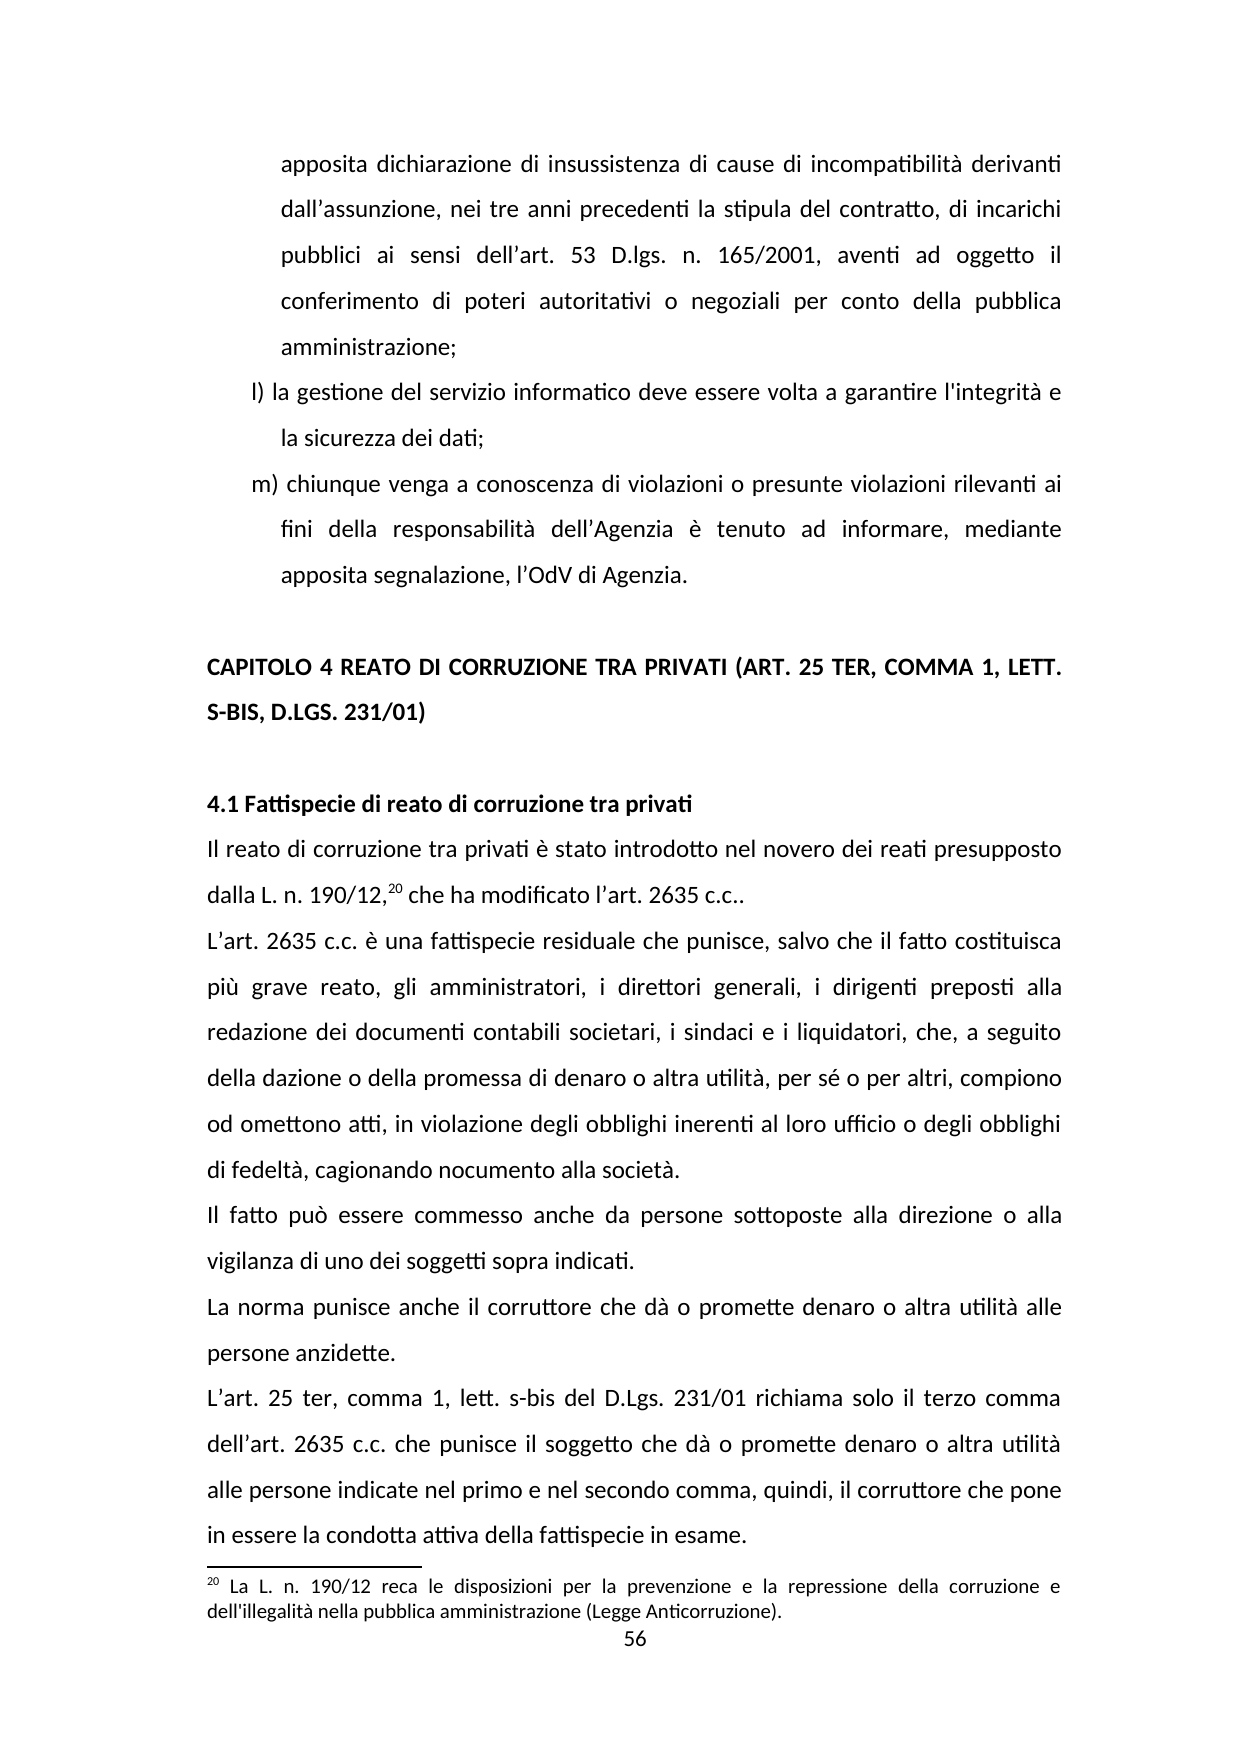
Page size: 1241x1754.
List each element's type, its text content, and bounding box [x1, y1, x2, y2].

text m) chiunque venga a conoscenza di violazioni o presunte violazioni rilevanti ai fini della responsabilità dell’Agenzia è tenuto ad informare, mediante apposita segnalazione, l’OdV di Agenzia. [251, 468, 1063, 590]
text l) la gestione del servizio informatico deve essere volta a garantire l'integrità e la sicurezza dei dati; [251, 376, 1063, 453]
text Il reato di corruzione tra privati è stato introdotto nel novero dei reati presupposto dalla L. n. 190/12, che ha modificato l’art. 2635 c.c.. [207, 834, 1063, 910]
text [251, 148, 1063, 361]
text L’art. 25 ter, comma 1, lett. s-bis del D.Lgs. 231/01 richiama solo il terzo comma dell’art. 2635 c.c. che punisce il soggetto che dà o promette denaro o altra utilità alle persone indicate nel primo e nel secondo comma, quindi, il corruttore che pone in essere la condotta attiva della fattispecie in esame. [207, 1382, 1063, 1550]
text Il fatto può essere commesso anche da persone sottoposte alla direzione o alla vigilanza di uno dei soggetti sopra indicati. [207, 1199, 1063, 1276]
text 4.1 Fattispecie di reato di corruzione tra privati [207, 788, 1063, 818]
text L’art. 2635 c.c. è una fattispecie residuale che punisce, salvo che il fatto costituisca più grave reato, gli amministratori, i direttori generali, i dirigenti preposti alla redazione dei documenti contabili societari, i sindaci e i liquidatori, che, a seguito della dazione o della promessa di denaro o altra utilità, per sé o per altri, compiono od omettono atti, in violazione degli obblighi inerenti al loro ufficio o degli obblighi di fedeltà, cagionando nocumento alla società. [207, 925, 1063, 1184]
text CAPITOLO 4 REATO DI CORRUZIONE TRA PRIVATI (ART. 25 TER, COMMA 1, LETT. S-BIS, D.LGS. 231/01) [207, 651, 1063, 727]
text La norma punisce anche il corruttore che dà o promette denaro o altra utilità alle persone anzidette. [207, 1291, 1063, 1367]
